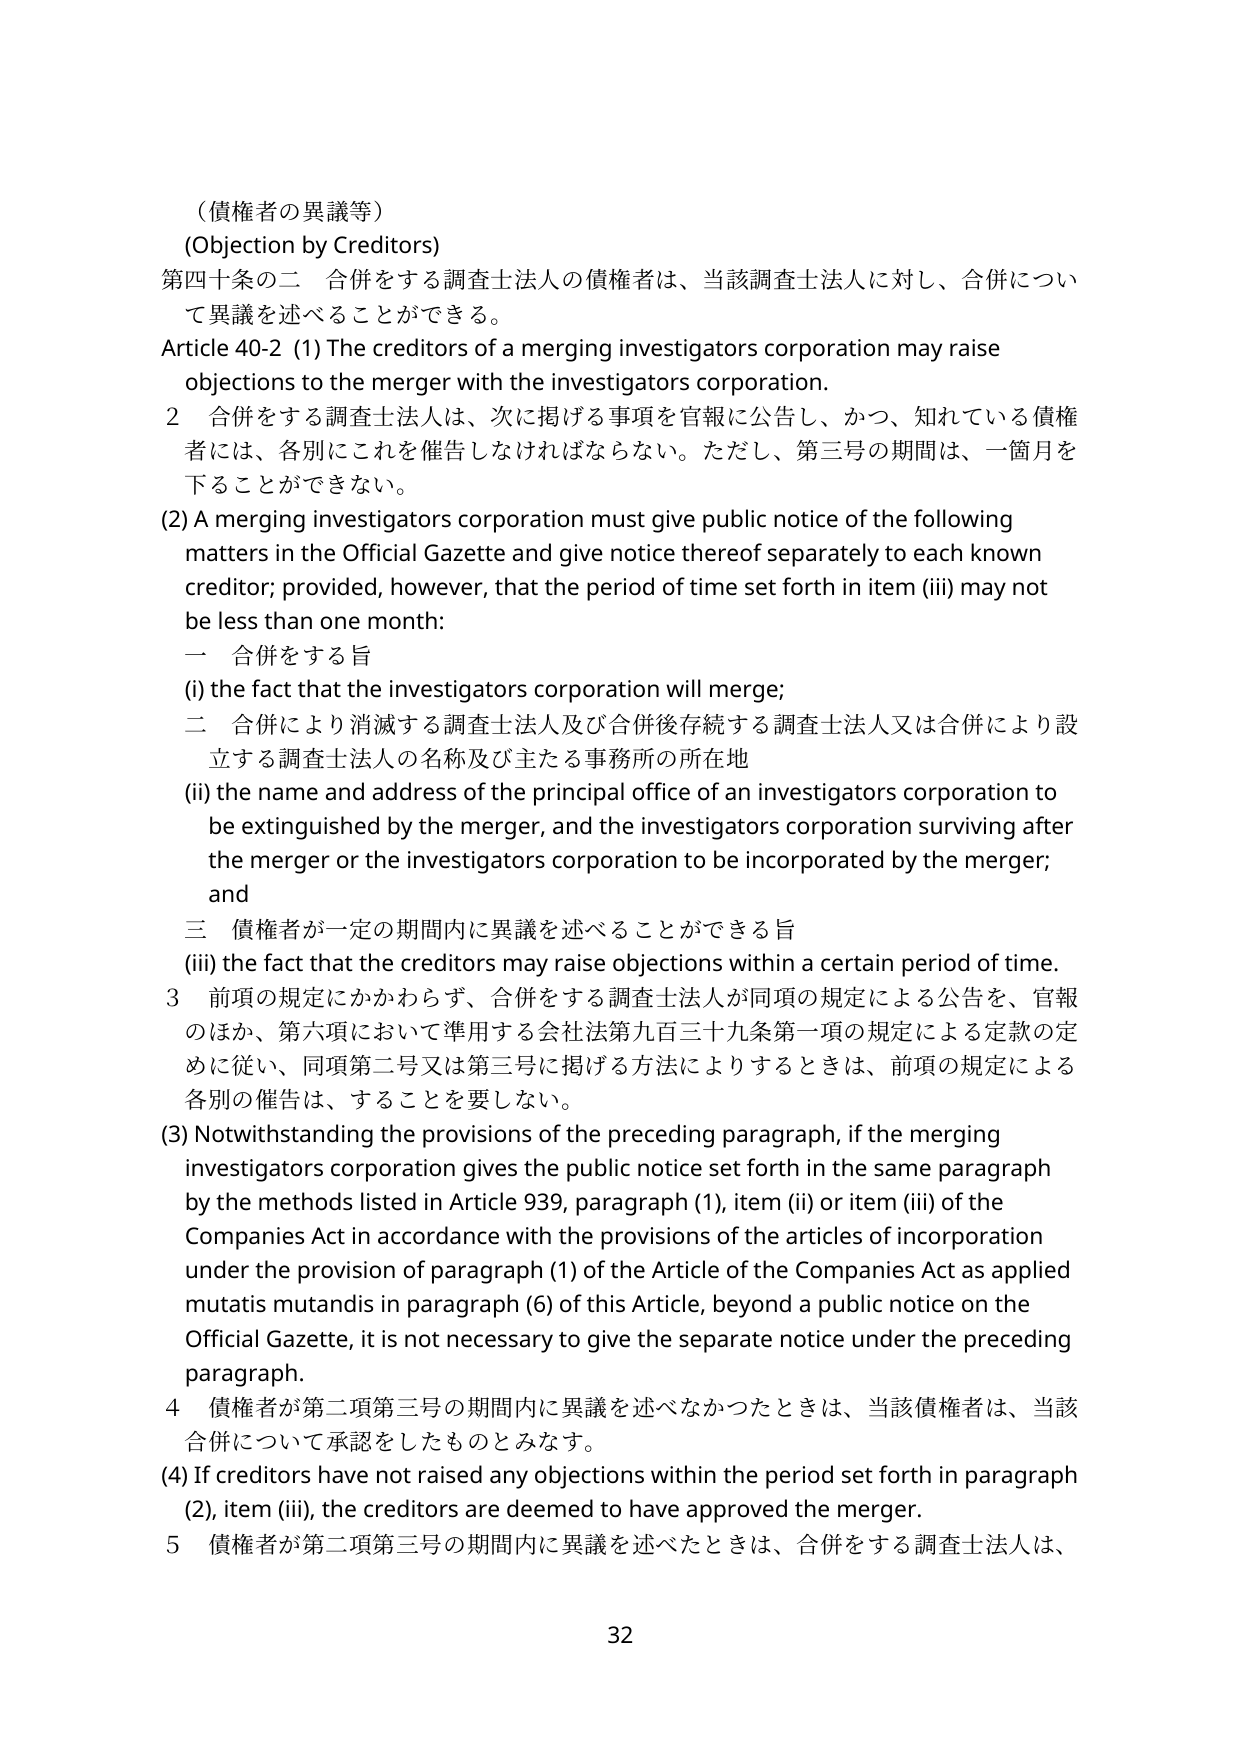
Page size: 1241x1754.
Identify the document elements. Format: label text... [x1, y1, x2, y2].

text ２ 合併をする調査士法人は、次に掲げる事項を官報に公告し、かつ、知れている債権者には、各別にこれを催告しなければならない。ただし、第三号の期間は、一箇月を下ることができない。 [161, 399, 1079, 501]
text 三 債権者が一定の期間内に異議を述べることができる旨 [184, 911, 1079, 945]
text 二 合併により消滅する調査士法人及び合併後存続する調査士法人又は合併により設立する調査士法人の名称及び主たる事務所の所在地 [184, 706, 1079, 774]
text (3) Notwithstanding the provisions of the preceding paragraph, if the merging investigators corporation gives the public notice set forth in the same paragraph by the methods listed in Article 939, paragraph (1), item (ii) or item (iii) of the Companies Act in accordance with the provisions of the articles of incorporation under the provision of paragraph (1) of the Article of the Companies Act as applied mutatis mutandis in paragraph (6) of this Article, beyond a public notice on the Official Gazette, it is not necessary to give the separate notice under the preceding paragraph. [161, 1116, 1079, 1389]
text (i) the fact that the investigators corporation will merge; [184, 672, 1079, 706]
text ４ 債権者が第二項第三号の期間内に異議を述べなかつたときは、当該債権者は、当該合併について承認をしたものとみなす。 [161, 1389, 1079, 1458]
text (ii) the name and address of the principal office of an investigators corporation to be extinguished by the merger, and the investigators corporation surviving after the merger or the investigators corporation to be incorporated by the merger; and [184, 774, 1079, 911]
text (iii) the fact that the creditors may raise objections within a certain period of time. [184, 945, 1079, 979]
text Article 40-2 (1) The creditors of a merging investigators corporation may raise objections to the merger with the investigators corporation. [161, 330, 1079, 399]
text 第四十条の二 合併をする調査士法人の債権者は、当該調査士法人に対し、合併について異議を述べることができる。 [161, 262, 1079, 330]
text (Objection by Creditors) [184, 228, 1079, 262]
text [161, 1526, 1079, 1560]
text ３ 前項の規定にかかわらず、合併をする調査士法人が同項の規定による公告を、官報のほか、第六項において準用する会社法第九百三十九条第一項の規定による定款の定めに従い、同項第二号又は第三号に掲げる方法によりするときは、前項の規定による各別の催告は、することを要しない。 [161, 979, 1079, 1116]
text (4) If creditors have not raised any objections within the period set forth in paragraph (2), item (iii), the creditors are deemed to have approved the merger. [161, 1458, 1079, 1526]
text (2) A merging investigators corporation must give public notice of the following matters in the Official Gazette and give notice thereof separately to each known creditor; provided, however, that the period of time set forth in item (iii) may not be less than one month: [161, 501, 1079, 638]
text 一 合併をする旨 [184, 638, 1079, 672]
text （債権者の異議等） [184, 194, 1079, 228]
